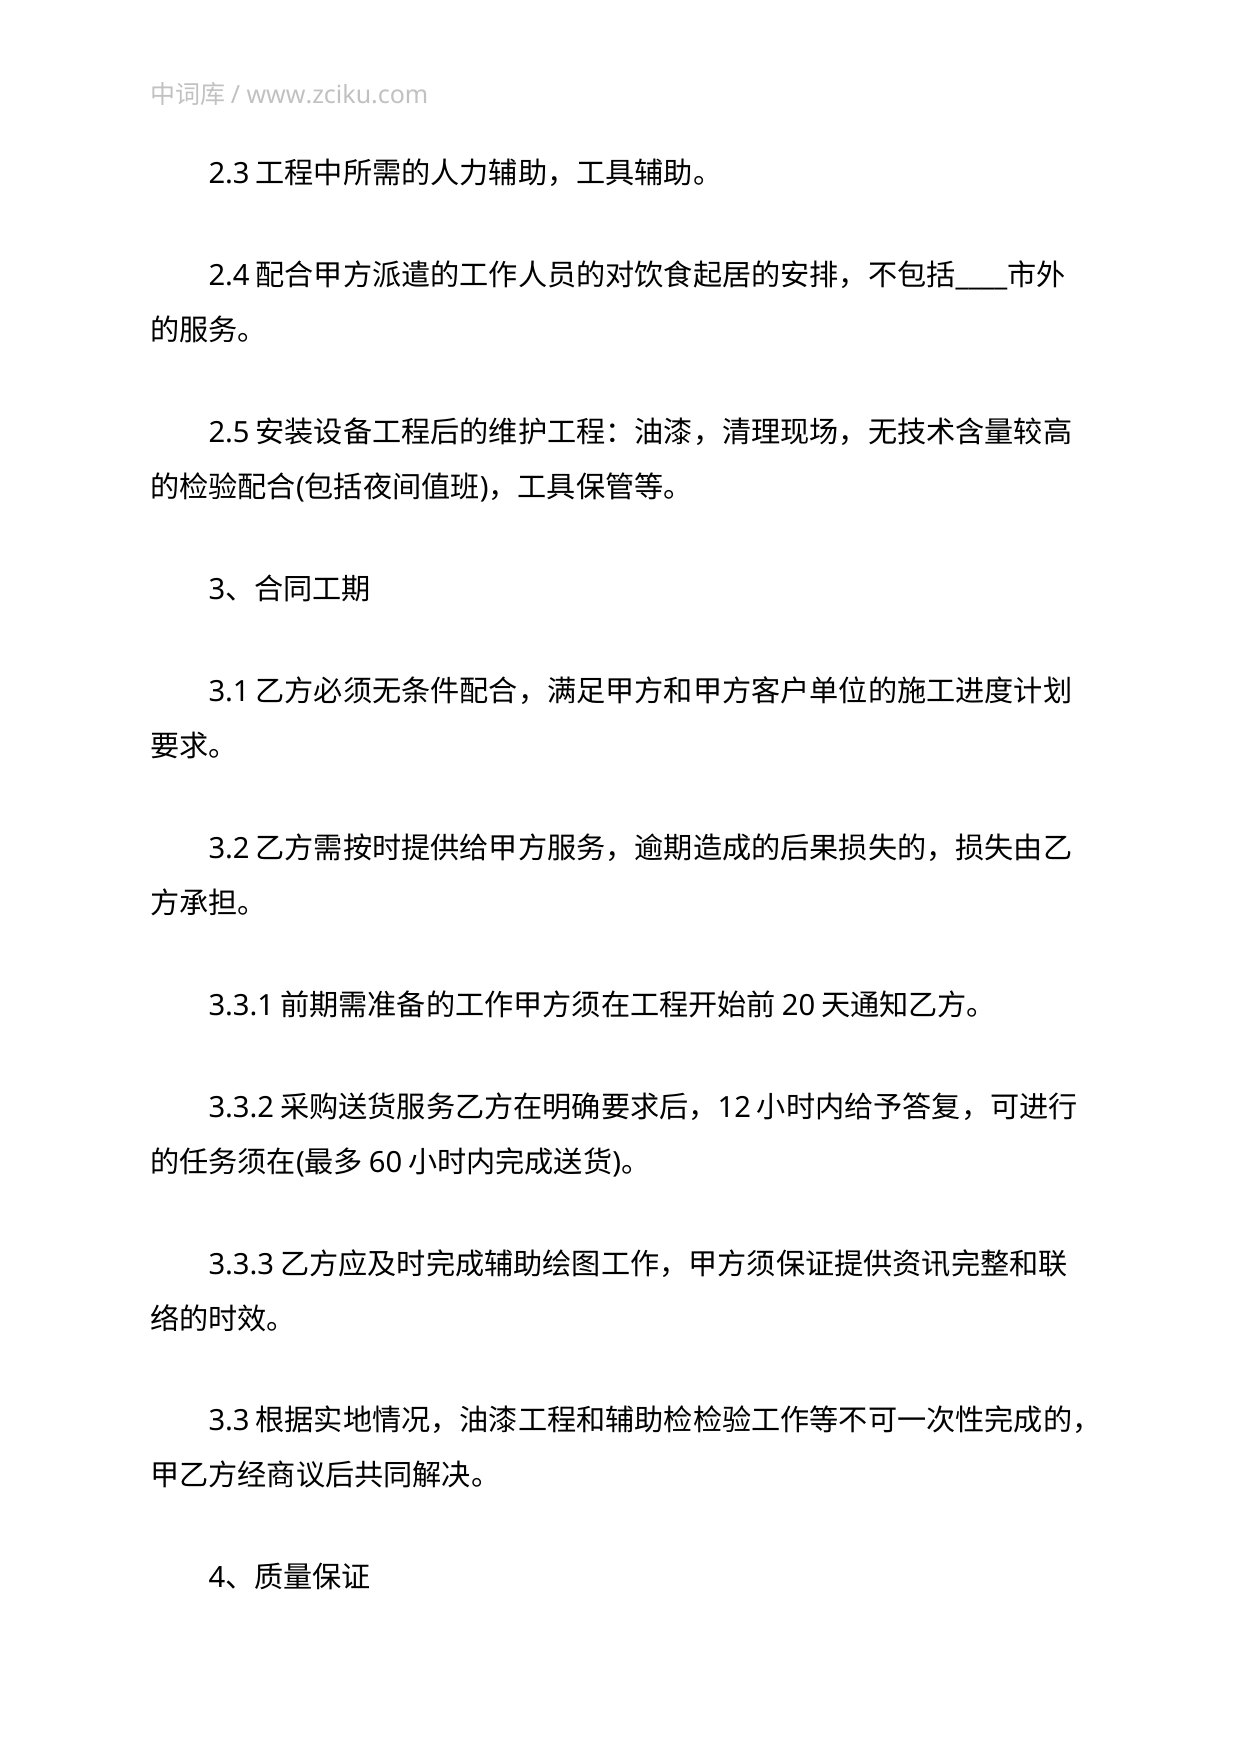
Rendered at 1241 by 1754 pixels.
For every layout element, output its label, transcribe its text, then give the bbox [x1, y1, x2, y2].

text 3.1乙方必须无条件配合，满足甲方和甲方客户单位的施工进度计划要求。 [150, 668, 1090, 765]
text 3.3.2采购送货服务乙方在明确要求后，12小时内给予答复，可进行的任务须在(最多60小时内完成送货)。 [150, 1083, 1090, 1181]
text 3.3.1前期需准备的工作甲方须在工程开始前20天通知乙方。 [150, 981, 1090, 1024]
text 2.5安装设备工程后的维护工程：油漆，清理现场，无技术含量较高的检验配合(包括夜间值班)，工具保管等。 [150, 409, 1090, 506]
text 2.3工程中所需的人力辅助，工具辅助。 [150, 150, 1090, 192]
text 3.3根据实地情况，油漆工程和辅助检检验工作等不可一次性完成的，甲乙方经商议后共同解决。 [150, 1397, 1090, 1494]
text 3.2乙方需按时提供给甲方服务，逾期造成的后果损失的，损失由乙方承担。 [150, 824, 1090, 922]
text 2.4配合甲方派遣的工作人员的对饮食起居的安排，不包括____市外的服务。 [150, 252, 1090, 349]
text 3.3.3乙方应及时完成辅助绘图工作，甲方须保证提供资讯完整和联络的时效。 [150, 1240, 1090, 1337]
text 3、合同工期 [150, 566, 1090, 608]
text 4、质量保证 [150, 1554, 1090, 1596]
